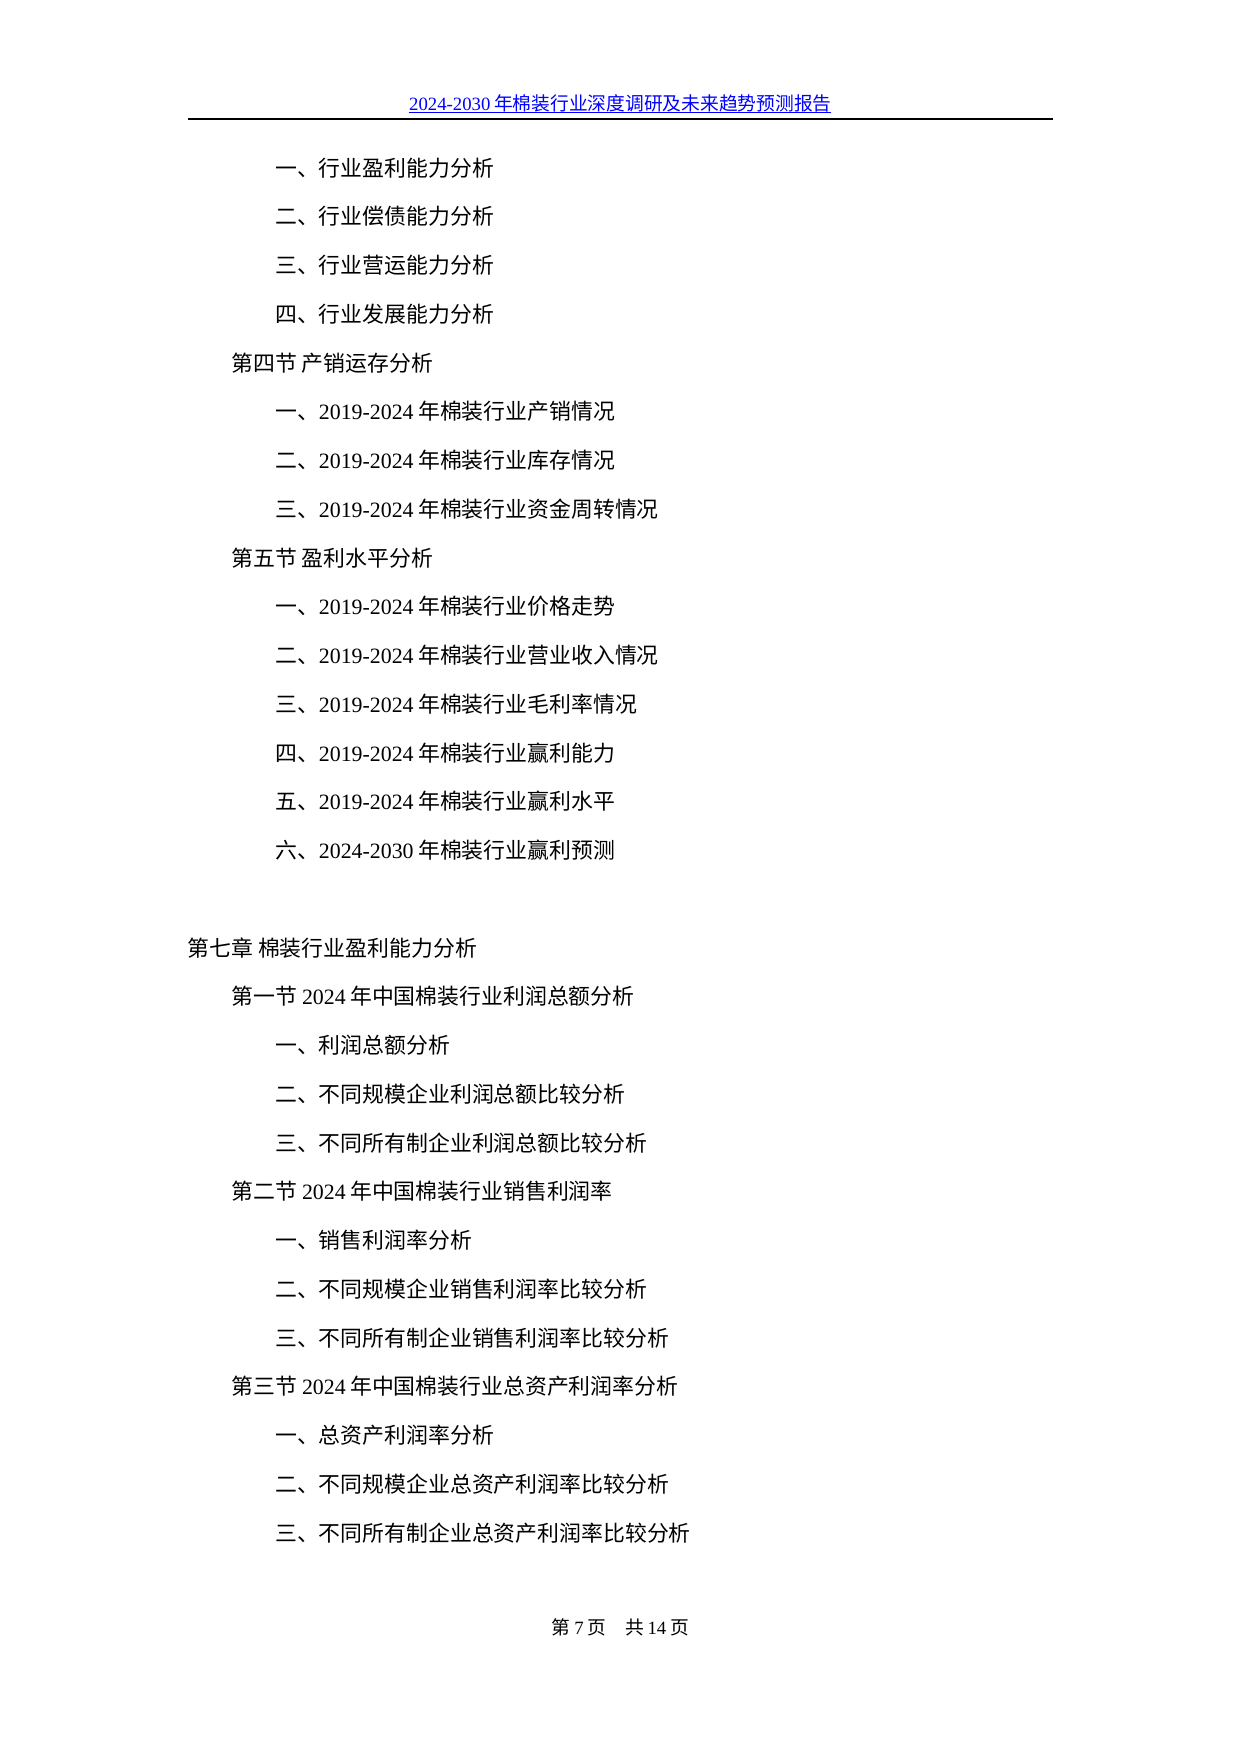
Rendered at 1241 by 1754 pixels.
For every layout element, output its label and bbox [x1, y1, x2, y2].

text [187, 150, 1053, 1548]
